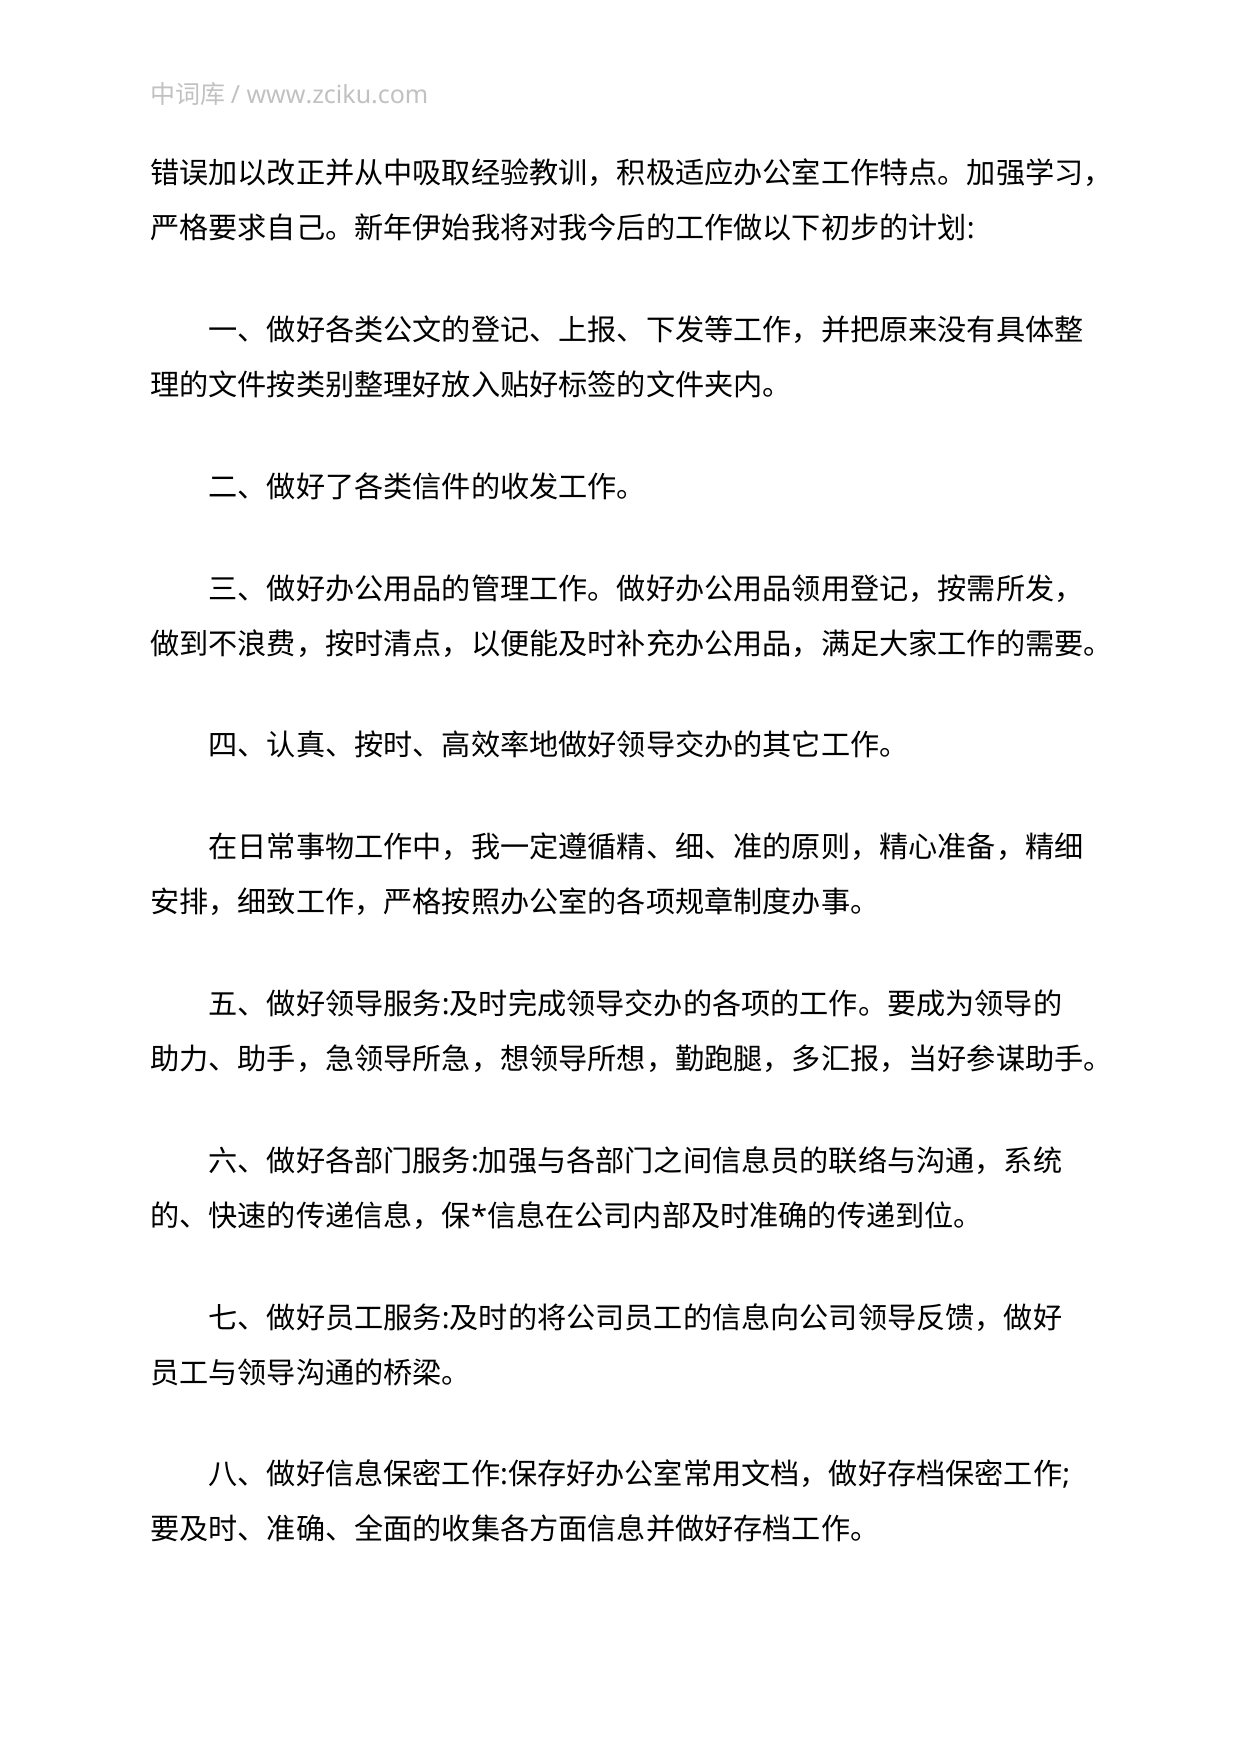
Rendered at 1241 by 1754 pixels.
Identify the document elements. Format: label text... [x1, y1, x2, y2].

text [150, 150, 1090, 247]
text 七、做好员工服务:及时的将公司员工的信息向公司领导反馈，做好员工与领导沟通的桥梁。 [150, 1294, 1090, 1391]
text 五、做好领导服务:及时完成领导交办的各项的工作。要成为领导的助力、助手，急领导所急，想领导所想，勤跑腿，多汇报，当好参谋助手。 [150, 980, 1090, 1078]
text 在日常事物工作中，我一定遵循精、细、准的原则，精心准备，精细安排，细致工作，严格按照办公室的各项规章制度办事。 [150, 824, 1090, 921]
text 二、做好了各类信件的收发工作。 [150, 463, 1090, 506]
text 六、做好各部门服务:加强与各部门之间信息员的联络与沟通，系统的、快速的传递信息，保*信息在公司内部及时准确的传递到位。 [150, 1137, 1090, 1234]
text 一、做好各类公文的登记、上报、下发等工作，并把原来没有具体整理的文件按类别整理好放入贴好标签的文件夹内。 [150, 307, 1090, 404]
text 八、做好信息保密工作:保存好办公室常用文档，做好存档保密工作;要及时、准确、全面的收集各方面信息并做好存档工作。 [150, 1451, 1090, 1548]
text 三、做好办公用品的管理工作。做好办公用品领用登记，按需所发，做到不浪费，按时清点，以便能及时补充办公用品，满足大家工作的需要。 [150, 565, 1090, 662]
text 四、认真、按时、高效率地做好领导交办的其它工作。 [150, 722, 1090, 764]
